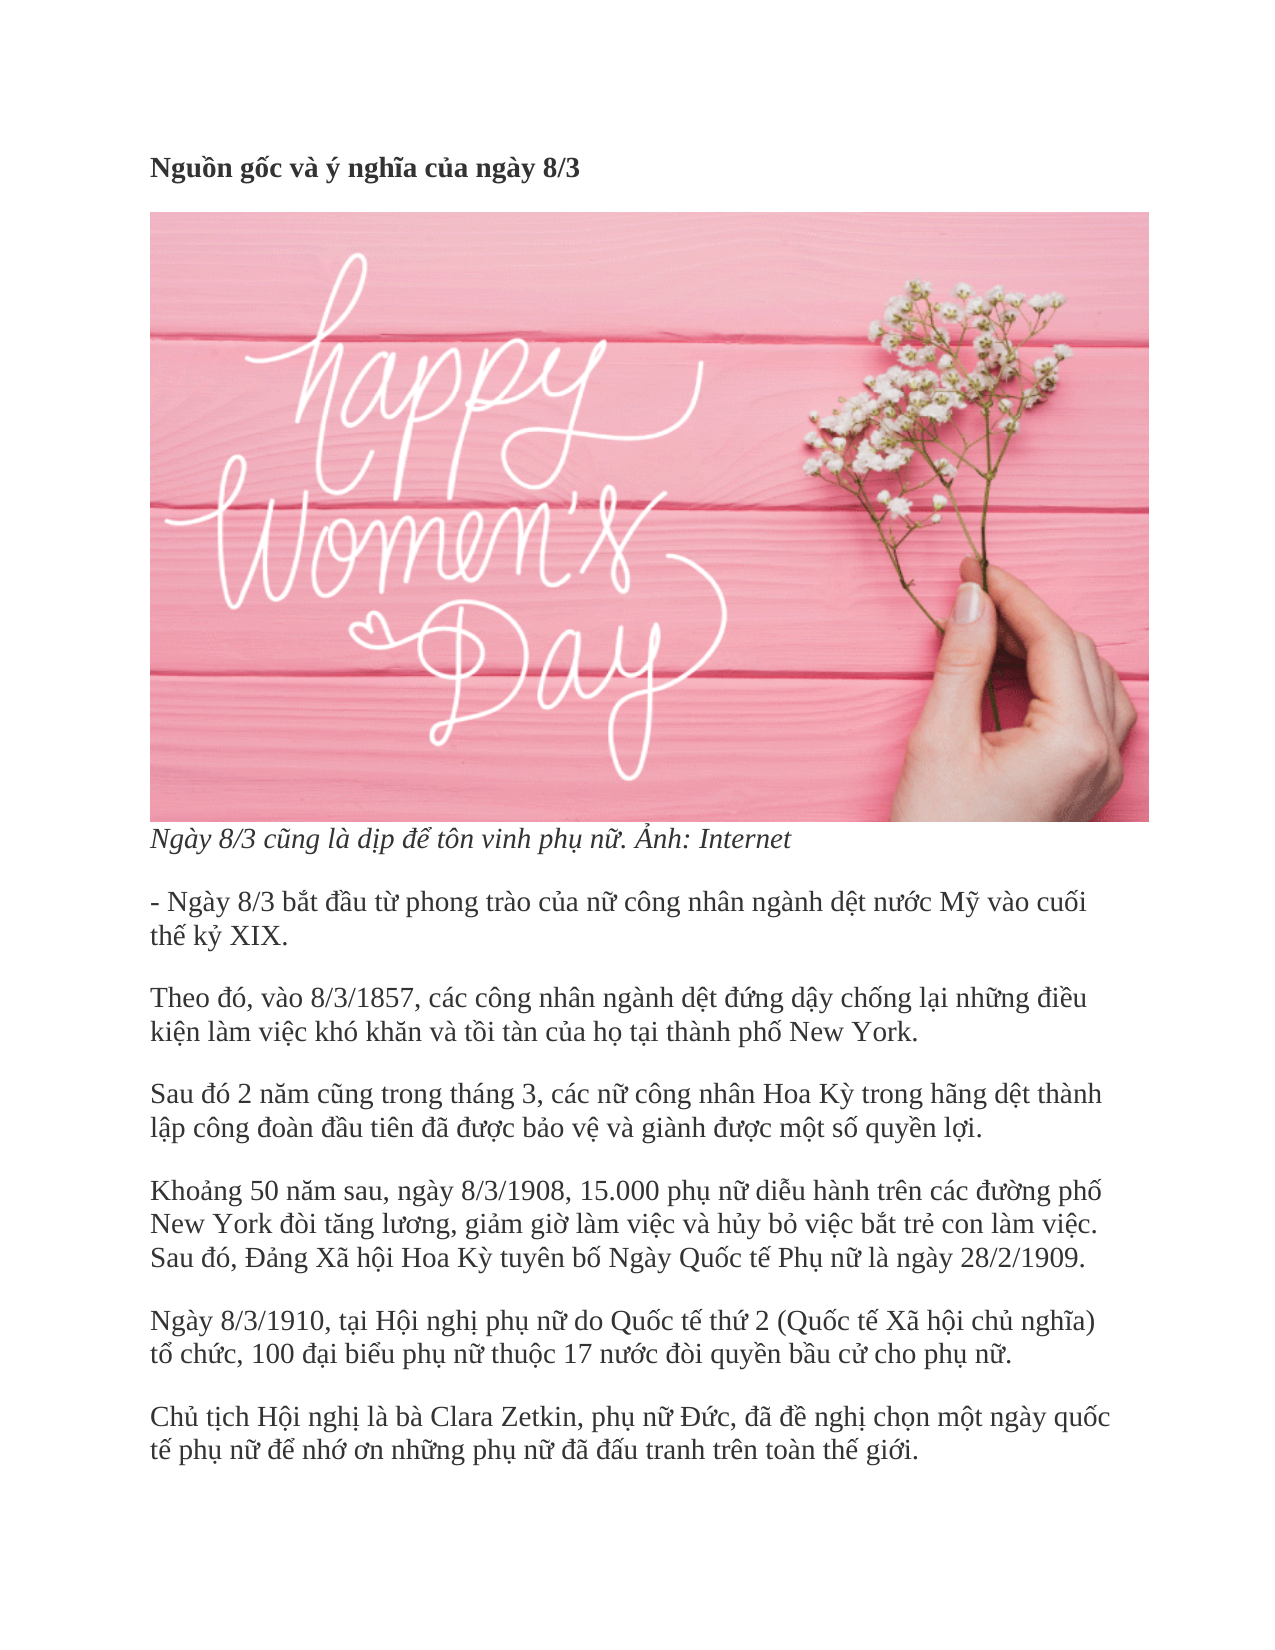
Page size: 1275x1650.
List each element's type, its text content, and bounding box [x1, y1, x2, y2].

picture [150, 212, 1149, 822]
text Nguồn gốc và ý nghĩa của ngày 8/3 [150, 150, 1125, 183]
text Chủ tịch Hội nghị là bà Clara Zetkin, phụ nữ Đức, đã đề nghị chọn một ngày quốc tế phụ nữ để nhớ ơn những phụ nữ đã đấu tranh trên toàn thế giới. [150, 1399, 1125, 1466]
text Sau đó 2 năm cũng trong tháng 3, các nữ công nhân Hoa Kỳ trong hãng dệt thành lập công đoàn đầu tiên đã được bảo vệ và giành được một số quyền lợi. [150, 1077, 1125, 1144]
text Ngày 8/3 cũng là dịp để tôn vinh phụ nữ. Ảnh: Internet [150, 822, 1125, 855]
text Theo đó, vào 8/3/1857, các công nhân ngành dệt đứng dậy chống lại những điều kiện làm việc khó khăn và tồi tàn của họ tại thành phố New York. [150, 980, 1125, 1047]
text Khoảng 50 năm sau, ngày 8/3/1908, 15.000 phụ nữ diễu hành trên các đường phố New York đòi tăng lương, giảm giờ làm việc và hủy bỏ việc bắt trẻ con làm việc. Sau đó, Đảng Xã hội Hoa Kỳ tuyên bố Ngày Quốc tế Phụ nữ là ngày 28/2/1909. [150, 1173, 1125, 1273]
text Ngày 8/3/1910, tại Hội nghị phụ nữ do Quốc tế thứ 2 (Quốc tế Xã hội chủ nghĩa) tổ chức, 100 đại biểu phụ nữ thuộc 17 nước đòi quyền bầu cử cho phụ nữ. [150, 1303, 1125, 1370]
text - Ngày 8/3 bắt đầu từ phong trào của nữ công nhân ngành dệt nước Mỹ vào cuối thế kỷ XIX. [150, 884, 1125, 951]
